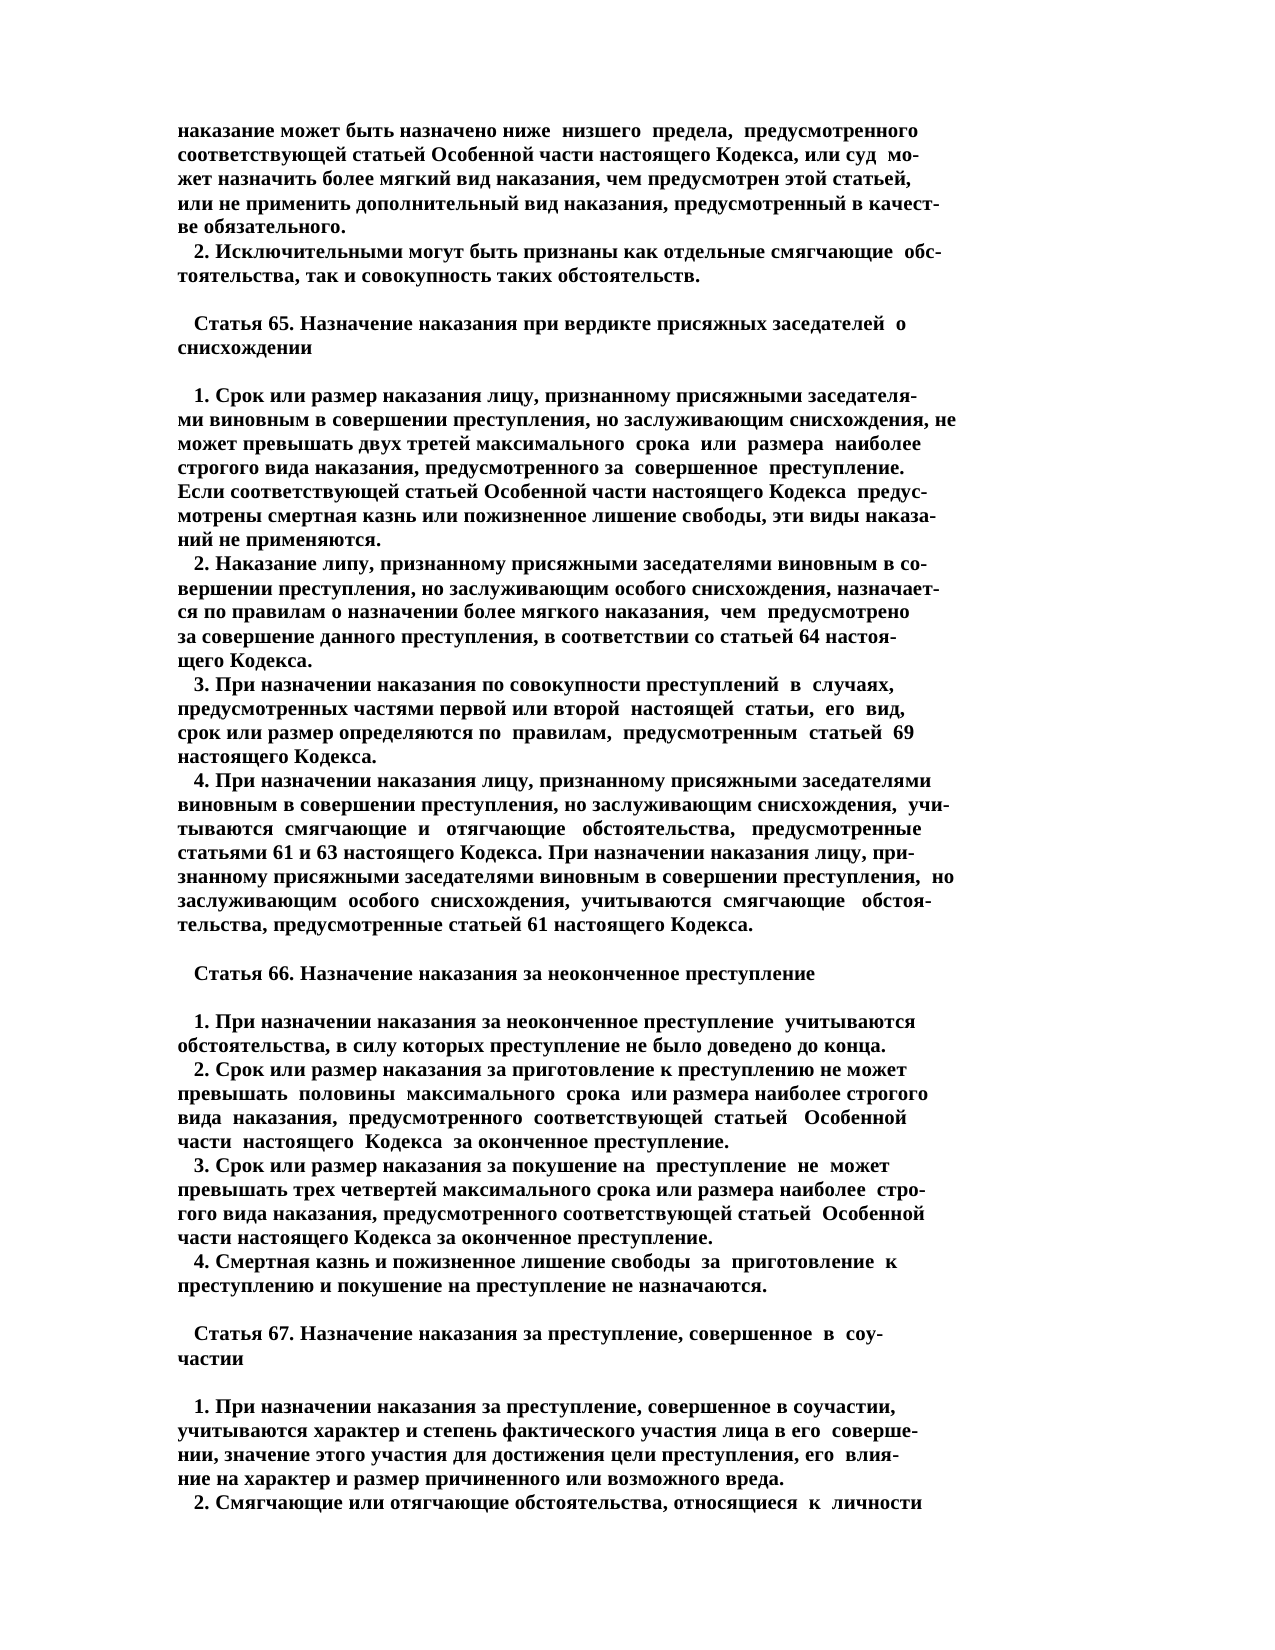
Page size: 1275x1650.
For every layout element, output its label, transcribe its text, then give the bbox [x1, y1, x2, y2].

text 4. При назначении наказания лицу, признанному присяжными заседателями [177, 768, 1186, 792]
text гого вида наказания, предусмотренного соответствующей статьей Особенной [177, 1201, 1186, 1225]
text строгого вида наказания, предусмотренного за совершенное преступление. [177, 455, 1186, 479]
text щего Кодекса. [177, 647, 1186, 672]
text 2. Наказание липу, признанному присяжными заседателями виновным в со- [177, 551, 1186, 575]
text мотрены смертная казнь или пожизненное лишение свободы, эти виды наказа- [177, 503, 1186, 527]
text превышать половины максимального срока или размера наиболее строгого [177, 1081, 1186, 1105]
text преступлению и покушение на преступление не назначаются. [177, 1273, 1186, 1297]
text статьями 61 и 63 настоящего Кодекса. При назначении наказания лицу, при- [177, 840, 1186, 864]
text части настоящего Кодекса за оконченное преступление. [177, 1225, 1186, 1249]
text наказание может быть назначено ниже низшего предела, предусмотренного [177, 118, 1186, 142]
text за совершение данного преступления, в соответствии со статьей 64 настоя- [177, 623, 1186, 647]
text вида наказания, предусмотренного соответствующей статьей Особенной [177, 1105, 1186, 1129]
text 4. Смертная казнь и пожизненное лишение свободы за приготовление к [177, 1249, 1186, 1273]
text нии, значение этого участия для достижения цели преступления, его влия- [177, 1442, 1186, 1466]
text ние на характер и размер причиненного или возможного вреда. [177, 1466, 1186, 1490]
text превышать трех четвертей максимального срока или размера наиболее стро- [177, 1177, 1186, 1201]
text или не применить дополнительный вид наказания, предусмотренный в качест- [177, 190, 1186, 214]
text 3. Срок или размер наказания за покушение на преступление не может [177, 1153, 1186, 1177]
text ся по правилам о назначении более мягкого наказания, чем предусмотрено [177, 599, 1186, 623]
text Если соответствующей статьей Особенной части настоящего Кодекса предус- [177, 479, 1186, 503]
text ми виновным в совершении преступления, но заслуживающим снисхождения, не [177, 407, 1186, 431]
text 1. При назначении наказания за преступление, совершенное в соучастии, [177, 1393, 1186, 1417]
text знанному присяжными заседателями виновным в совершении преступления, но [177, 864, 1186, 888]
text 3. При назначении наказания по совокупности преступлений в случаях, [177, 672, 1186, 696]
text 2. Исключительными могут быть признаны как отдельные смягчающие обс- [177, 238, 1186, 262]
text Статья 65. Назначение наказания при вердикте присяжных заседателей о [177, 311, 1186, 335]
text вершении преступления, но заслуживающим особого снисхождения, назначает- [177, 575, 1186, 599]
text тываются смягчающие и отягчающие обстоятельства, предусмотренные [177, 816, 1186, 840]
text тоятельства, так и совокупность таких обстоятельств. [177, 262, 1186, 287]
text ний не применяются. [177, 527, 1186, 551]
text 1. При назначении наказания за неоконченное преступление учитываются [177, 1008, 1186, 1032]
text частии [177, 1345, 1186, 1369]
text настоящего Кодекса. [177, 744, 1186, 768]
text соответствующей статьей Особенной части настоящего Кодекса, или суд мо- [177, 142, 1186, 166]
text Статья 66. Назначение наказания за неоконченное преступление [177, 960, 1186, 984]
text 1. Срок или размер наказания лицу, признанному присяжными заседателя- [177, 383, 1186, 407]
text может превышать двух третей максимального срока или размера наиболее [177, 431, 1186, 455]
text 2. Срок или размер наказания за приготовление к преступлению не может [177, 1057, 1186, 1081]
text срок или размер определяются по правилам, предусмотренным статьей 69 [177, 720, 1186, 744]
text Статья 67. Назначение наказания за преступление, совершенное в соу- [177, 1321, 1186, 1345]
text снисхождении [177, 335, 1186, 359]
text заслуживающим особого снисхождения, учитываются смягчающие обстоя- [177, 888, 1186, 912]
text тельства, предусмотренные статьей 61 настоящего Кодекса. [177, 912, 1186, 936]
text обстоятельства, в силу которых преступление не было доведено до конца. [177, 1032, 1186, 1057]
text ве обязательного. [177, 214, 1186, 238]
text 2. Смягчающие или отягчающие обстоятельства, относящиеся к личности [177, 1490, 1186, 1514]
text части настоящего Кодекса за оконченное преступление. [177, 1129, 1186, 1153]
text учитываются характер и степень фактического участия лица в его соверше- [177, 1417, 1186, 1442]
text предусмотренных частями первой или второй настоящей статьи, его вид, [177, 696, 1186, 720]
text жет назначить более мягкий вид наказания, чем предусмотрен этой статьей, [177, 166, 1186, 190]
text виновным в совершении преступления, но заслуживающим снисхождения, учи- [177, 792, 1186, 816]
